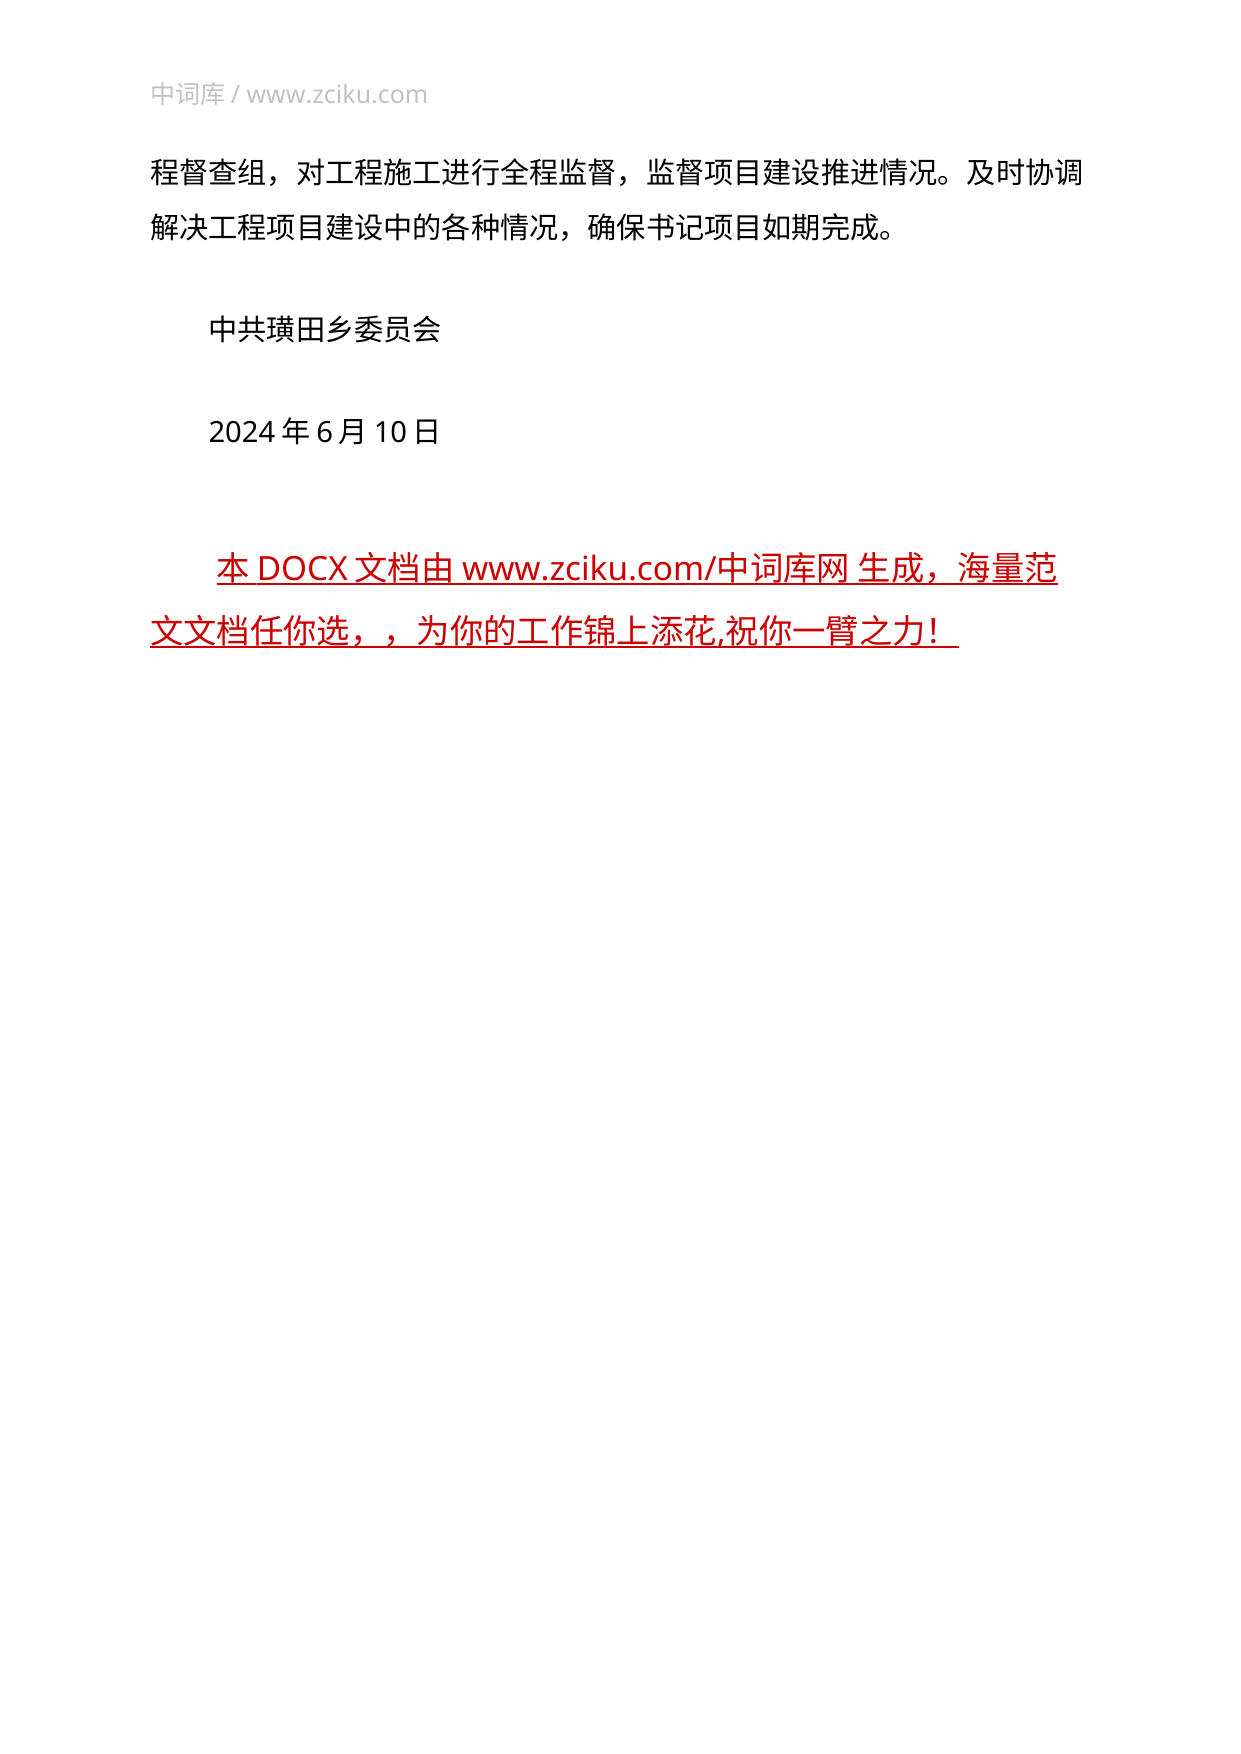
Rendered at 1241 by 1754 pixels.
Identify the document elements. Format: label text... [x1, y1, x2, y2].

text 中共璜田乡委员会 [150, 307, 1090, 349]
text 本DOCX文档由 www.zciku.com/中词库网 生成，海量范文文档任你选，，为你的工作锦上添花,祝你一臂之力！ [150, 542, 1090, 653]
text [150, 150, 1090, 247]
text 2024年6月10日 [150, 408, 1090, 451]
